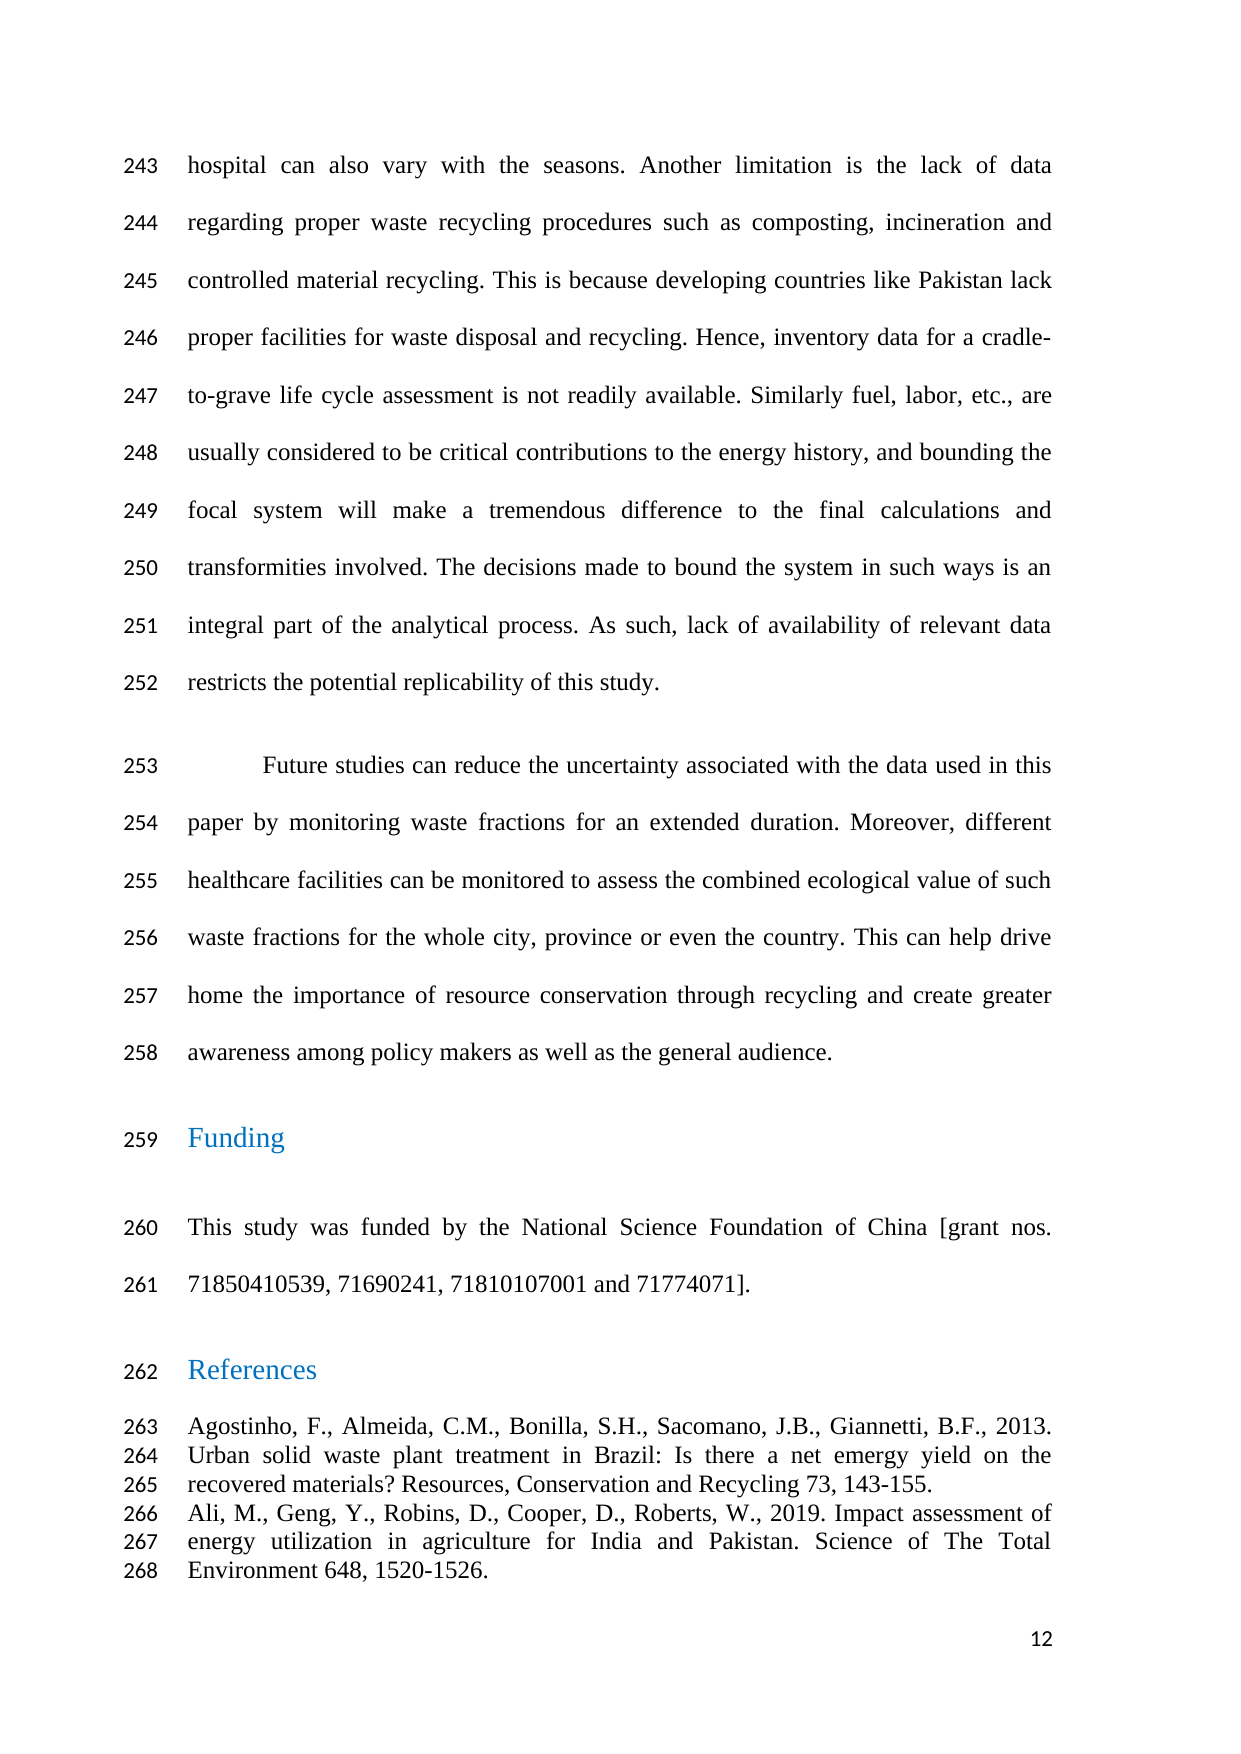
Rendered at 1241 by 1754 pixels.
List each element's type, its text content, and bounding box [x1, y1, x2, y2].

text Ali, M., Geng, Y., Robins, D., Cooper, D., Roberts, W., 2019. Impact assessment of energy utilization in agriculture for India and Pakistan. Science of The Total Environment 648, 1520-1526. [187, 1498, 1053, 1584]
text Funding [187, 1120, 1053, 1153]
text Future studies can reduce the uncertainty associated with the data used in this paper by monitoring waste fractions for an extended duration. Moreover, different healthcare facilities can be monitored to assess the combined ecological value of such waste fractions for the whole city, province or even the country. This can help drive home the importance of resource conservation through recycling and create greater awareness among policy makers as well as the general audience. [187, 750, 1053, 1066]
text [187, 150, 1053, 696]
text This study was funded by the National Science Foundation of China [grant nos. 71850410539, 71690241, 71810107001 and 71774071]. [187, 1212, 1053, 1298]
text Agostinho, F., Almeida, C.M., Bonilla, S.H., Sacomano, J.B., Giannetti, B.F., 2013. Urban solid waste plant treatment in Brazil: Is there a net emergy yield on the recovered materials? Resources, Conservation and Recycling 73, 143-155. [187, 1411, 1053, 1498]
text References [187, 1352, 1053, 1386]
